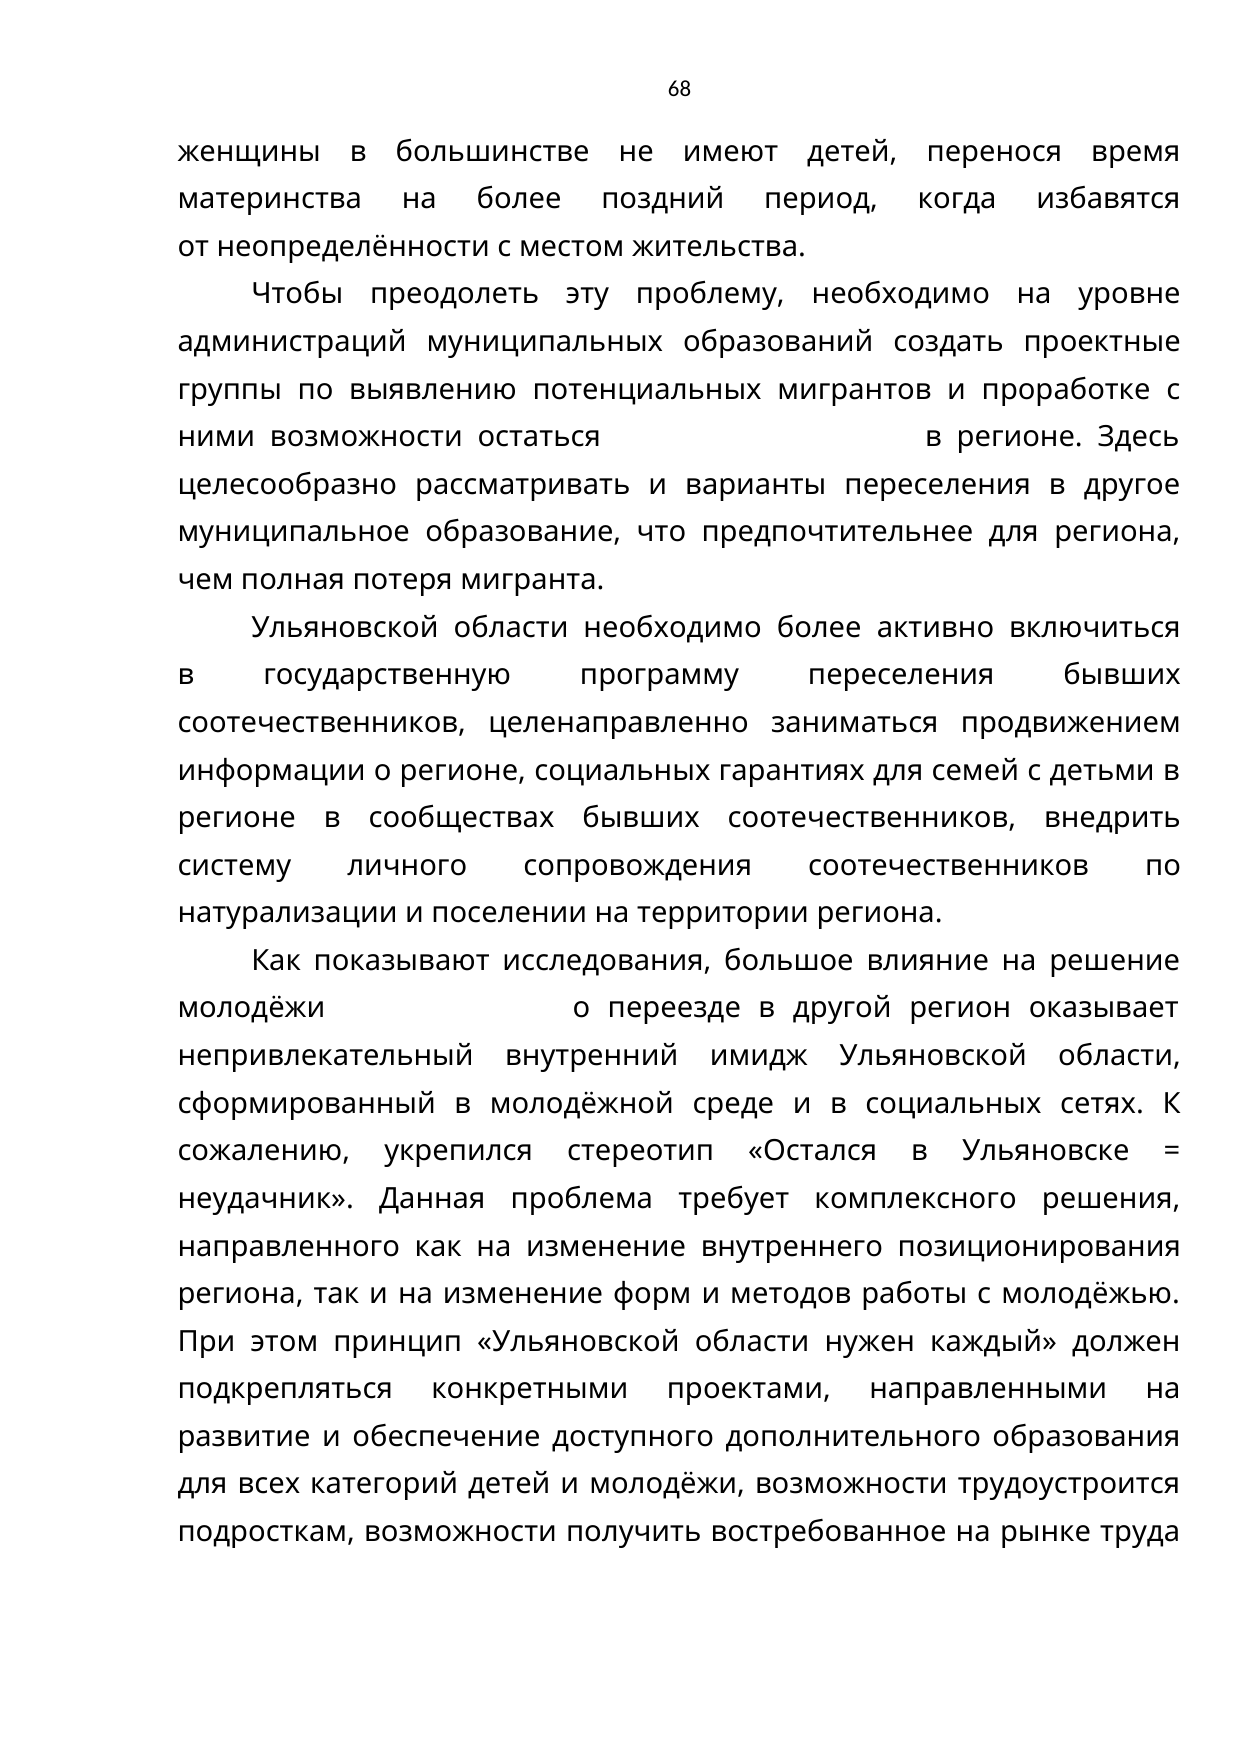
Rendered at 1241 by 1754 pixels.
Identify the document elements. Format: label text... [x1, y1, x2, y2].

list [177, 939, 1181, 1550]
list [177, 130, 1181, 265]
list Чтобы преодолеть эту проблему, необходимо на уровне администраций муниципальных образований создать проектные группы по выявлению потенциальных мигрантов и проработке с ними возможности остаться в регионе. Здесь целесообразно рассматривать и варианты переселения в другое муниципальное образование, что предпочтительнее для региона, чем полная потеря мигранта. [177, 273, 1181, 598]
list Ульяновской области необходимо более активно включиться в государственную программу переселения бывших соотечественников, целенаправленно заниматься продвижением информации о регионе, социальных гарантиях для семей с детьми в регионе в сообществах бывших соотечественников, внедрить систему личного сопровождения соотечественников по натурализации и поселении на территории региона. [177, 606, 1181, 931]
